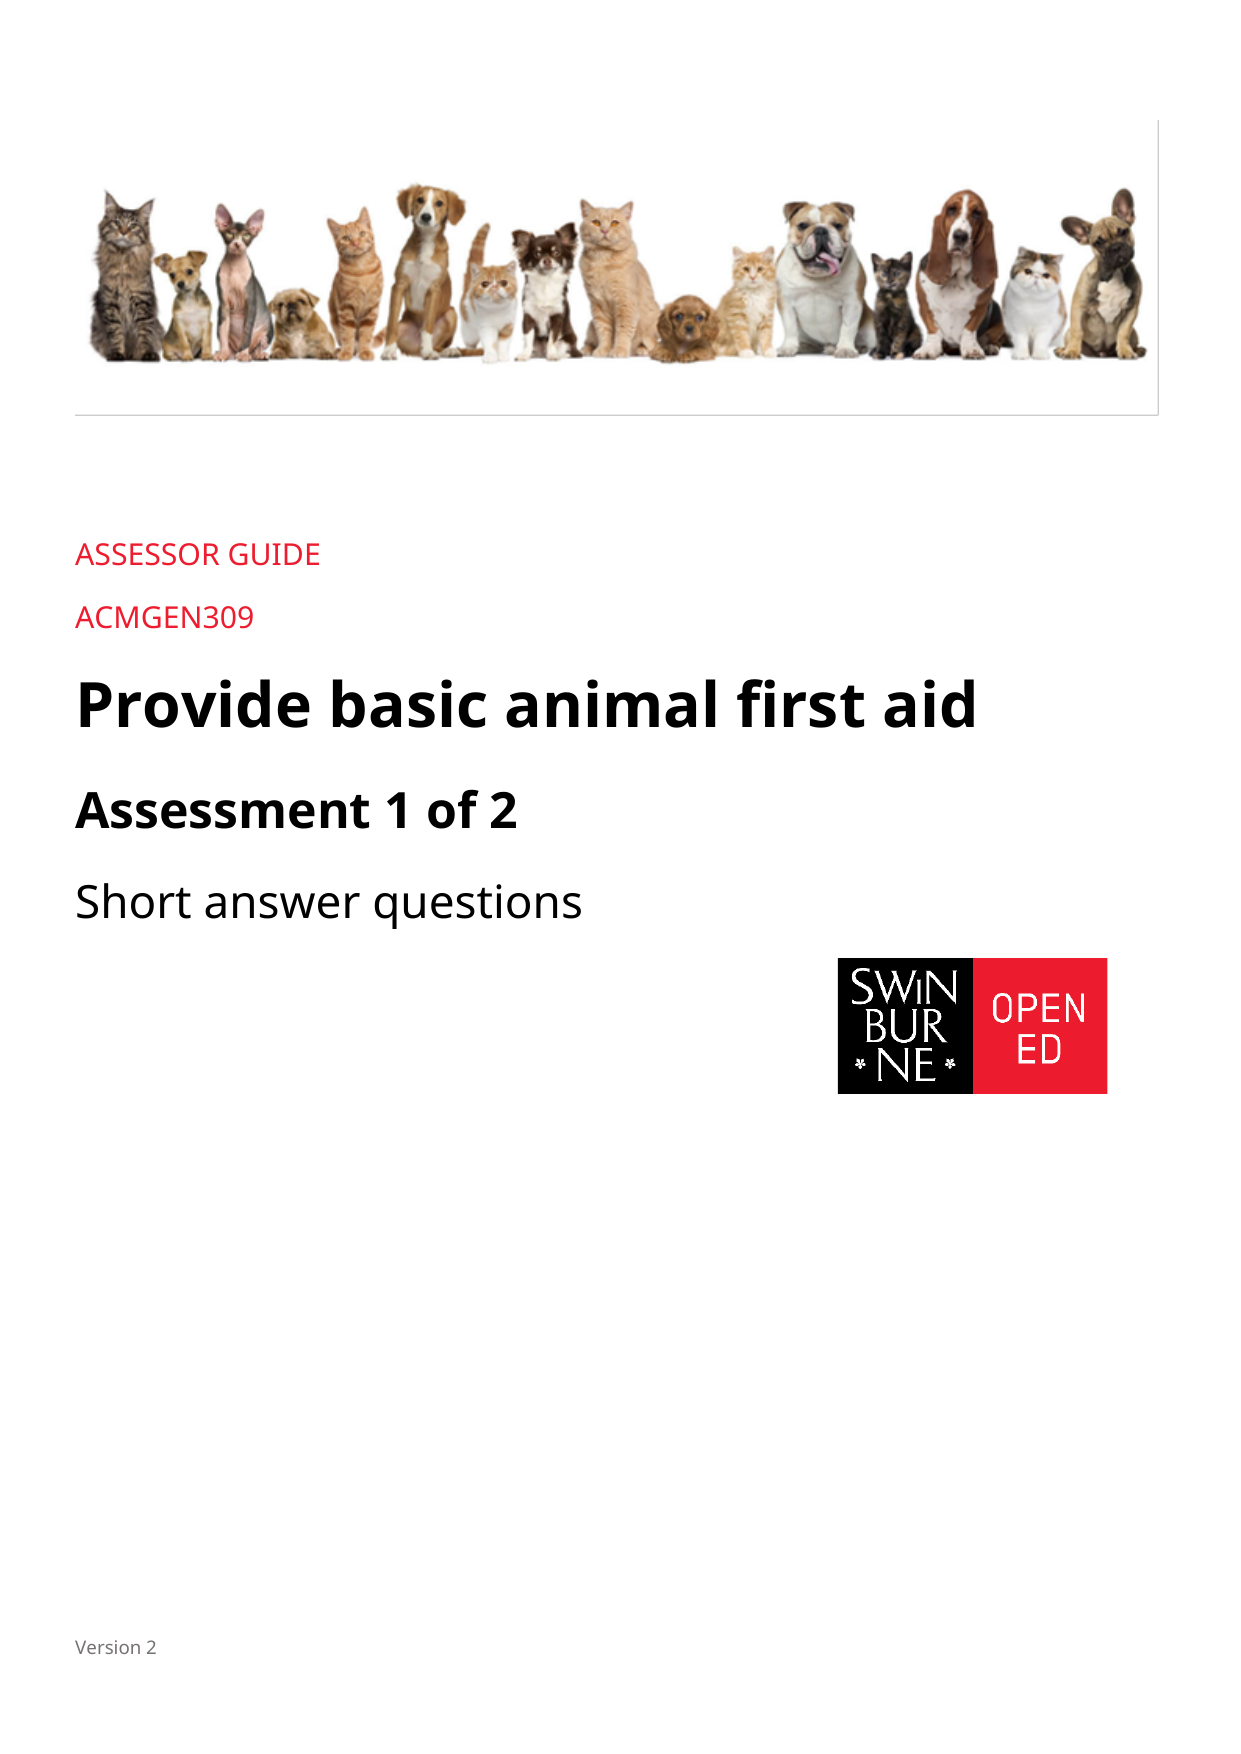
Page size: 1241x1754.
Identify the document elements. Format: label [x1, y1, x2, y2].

picture [837, 958, 1108, 1094]
picture [75, 120, 1160, 417]
